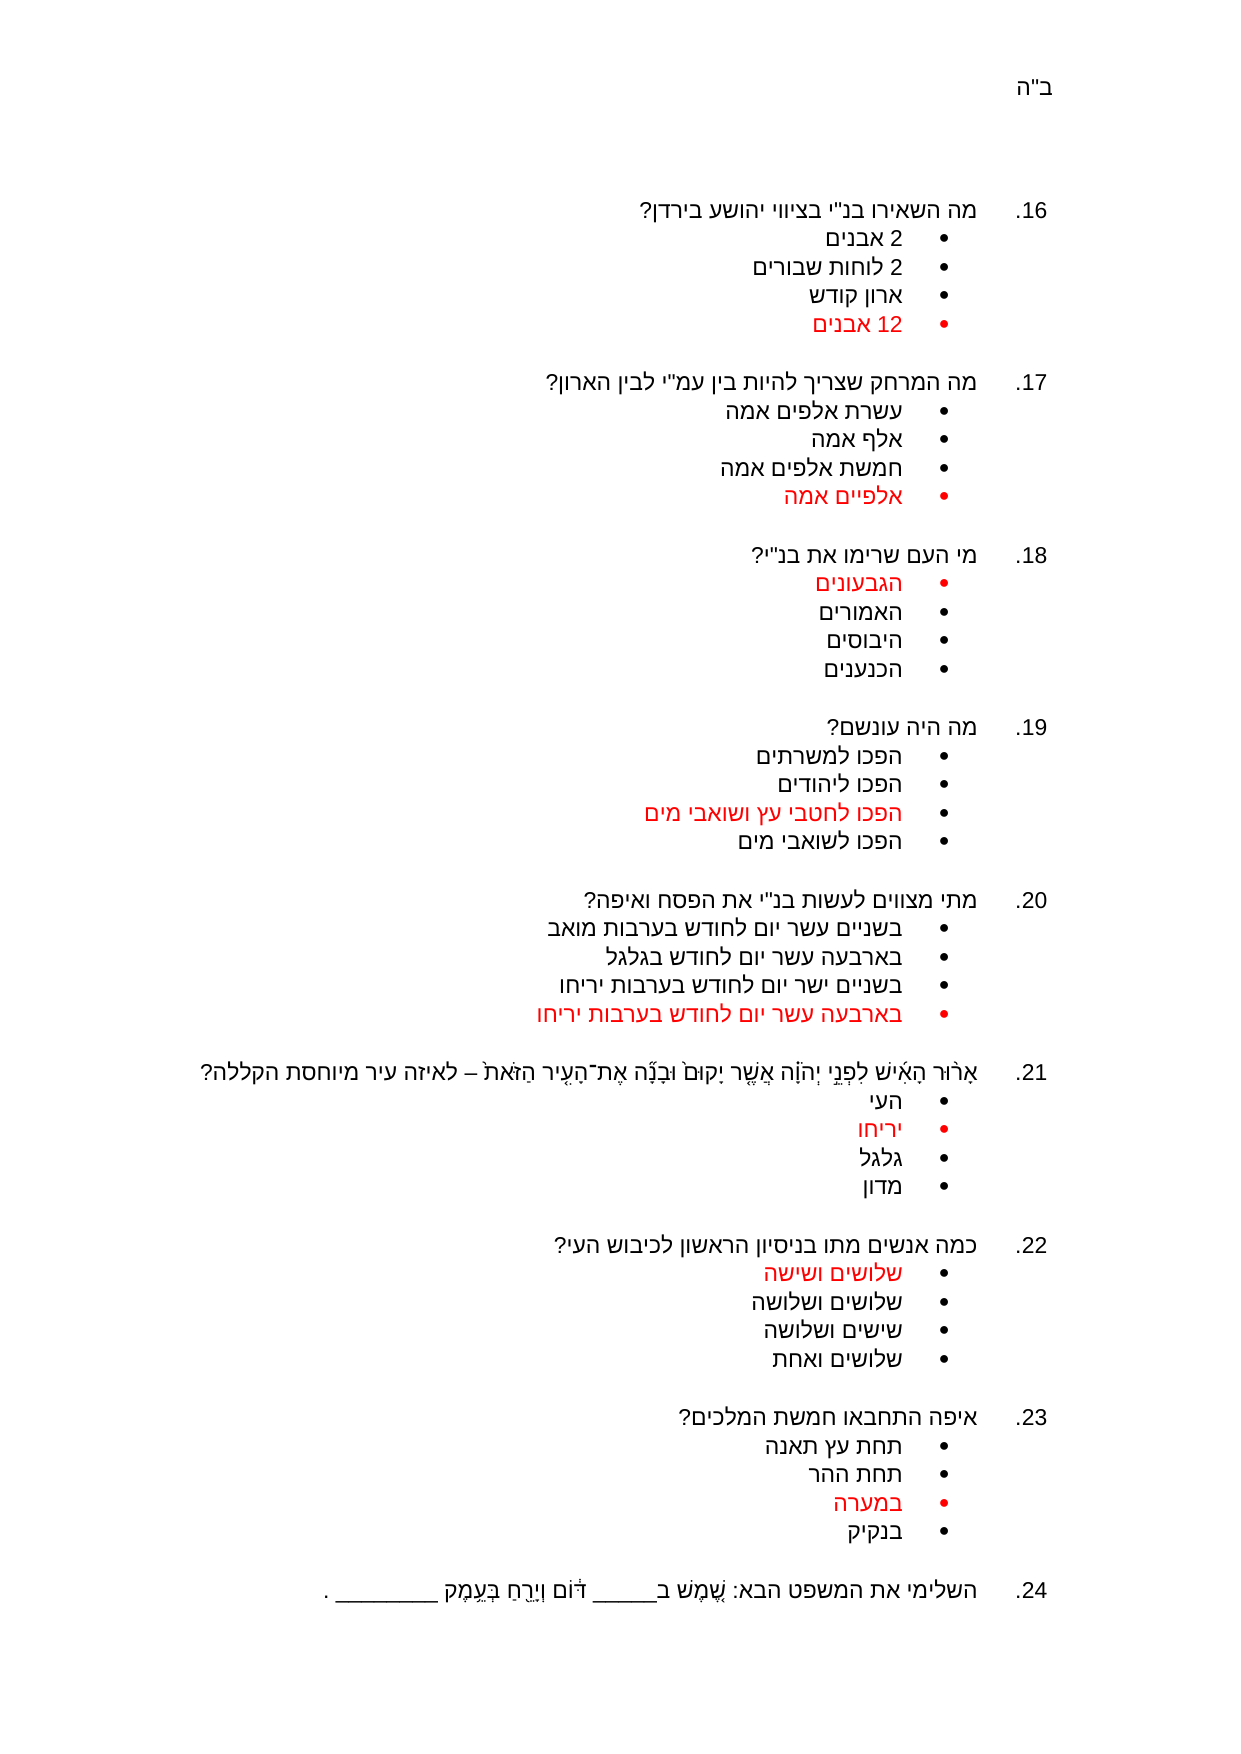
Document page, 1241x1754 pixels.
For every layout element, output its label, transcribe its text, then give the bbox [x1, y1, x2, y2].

list גלגל [187, 1145, 940, 1171]
list בשניים עשר יום לחודש בערבות מואב [187, 915, 940, 942]
list האמורים [187, 599, 940, 625]
list שישים ושלושה [187, 1317, 940, 1343]
list ארון קודש [187, 282, 940, 308]
list 2 לוחות שבורים [187, 254, 940, 280]
list הפכו לשואבי מים [187, 828, 940, 885]
list בשניים ישר יום לחודש בערבות יריחו [187, 972, 940, 998]
list תחת עץ תאנה [187, 1433, 940, 1459]
list מי העם שרימו את בנ"י? [187, 542, 1015, 568]
list בנקיק [187, 1518, 940, 1575]
list חמשת אלפים אמה [187, 455, 940, 481]
list השלימי את המשפט הבא: שֶׁ֚מֶשׁ ב_____ דּ֔וֹם וְיָרֵ֖חַ בְּעֵ֥מֶק ________ . [187, 1577, 1015, 1603]
list שלושים ואחת [187, 1346, 940, 1402]
list אלפיים אמה [187, 483, 940, 540]
list הכנענים [187, 656, 940, 712]
list הגבעונים [187, 570, 940, 597]
list הפכו ליהודים [187, 771, 940, 798]
list בארבעה עשר יום לחודש בערבות יריחו [187, 1001, 940, 1057]
list יריחו [187, 1116, 940, 1143]
list הפכו לחטבי עץ ושואבי מים [187, 800, 940, 826]
list הפכו למשרתים [187, 743, 940, 769]
list עשרת אלפים אמה [187, 398, 940, 424]
list אָר֨וּר הָאִ֜ישׁ לִפְנֵ֣י יְהֹוָ֗ה אֲשֶׁ֤ר יָקוּם֙ וּבָנָ֞ה אֶת־הָעִ֤יר הַזֹּאת֙ – לאיזה עיר מיוחסת הקללה? [187, 1059, 1015, 1086]
list אלף אמה [187, 426, 940, 453]
list שלושים ושלושה [187, 1289, 940, 1315]
list מתי מצווים לעשות בנ"י את הפסח ואיפה? [187, 887, 1015, 913]
list 12 אבנים [187, 311, 940, 367]
list 2 אבנים [187, 225, 940, 252]
list מה היה עונשם? [187, 714, 1015, 741]
list מדון [187, 1173, 940, 1230]
list בארבעה עשר יום לחודש בגלגל [187, 944, 940, 970]
list היבוסים [187, 627, 940, 653]
list שלושים ושישה [187, 1260, 940, 1287]
list כמה אנשים מתו בניסיון הראשון לכיבוש העי? [187, 1232, 1015, 1258]
list תחת ההר [187, 1461, 940, 1488]
list מה השאירו בנ"י בציווי יהושע בירדן? [187, 197, 1015, 223]
list איפה התחבאו חמשת המלכים? [187, 1404, 1015, 1431]
list מה המרחק שצריך להיות בין עמ"י לבין הארון? [187, 369, 1015, 396]
list במערה [187, 1490, 940, 1516]
list העי [187, 1088, 940, 1114]
